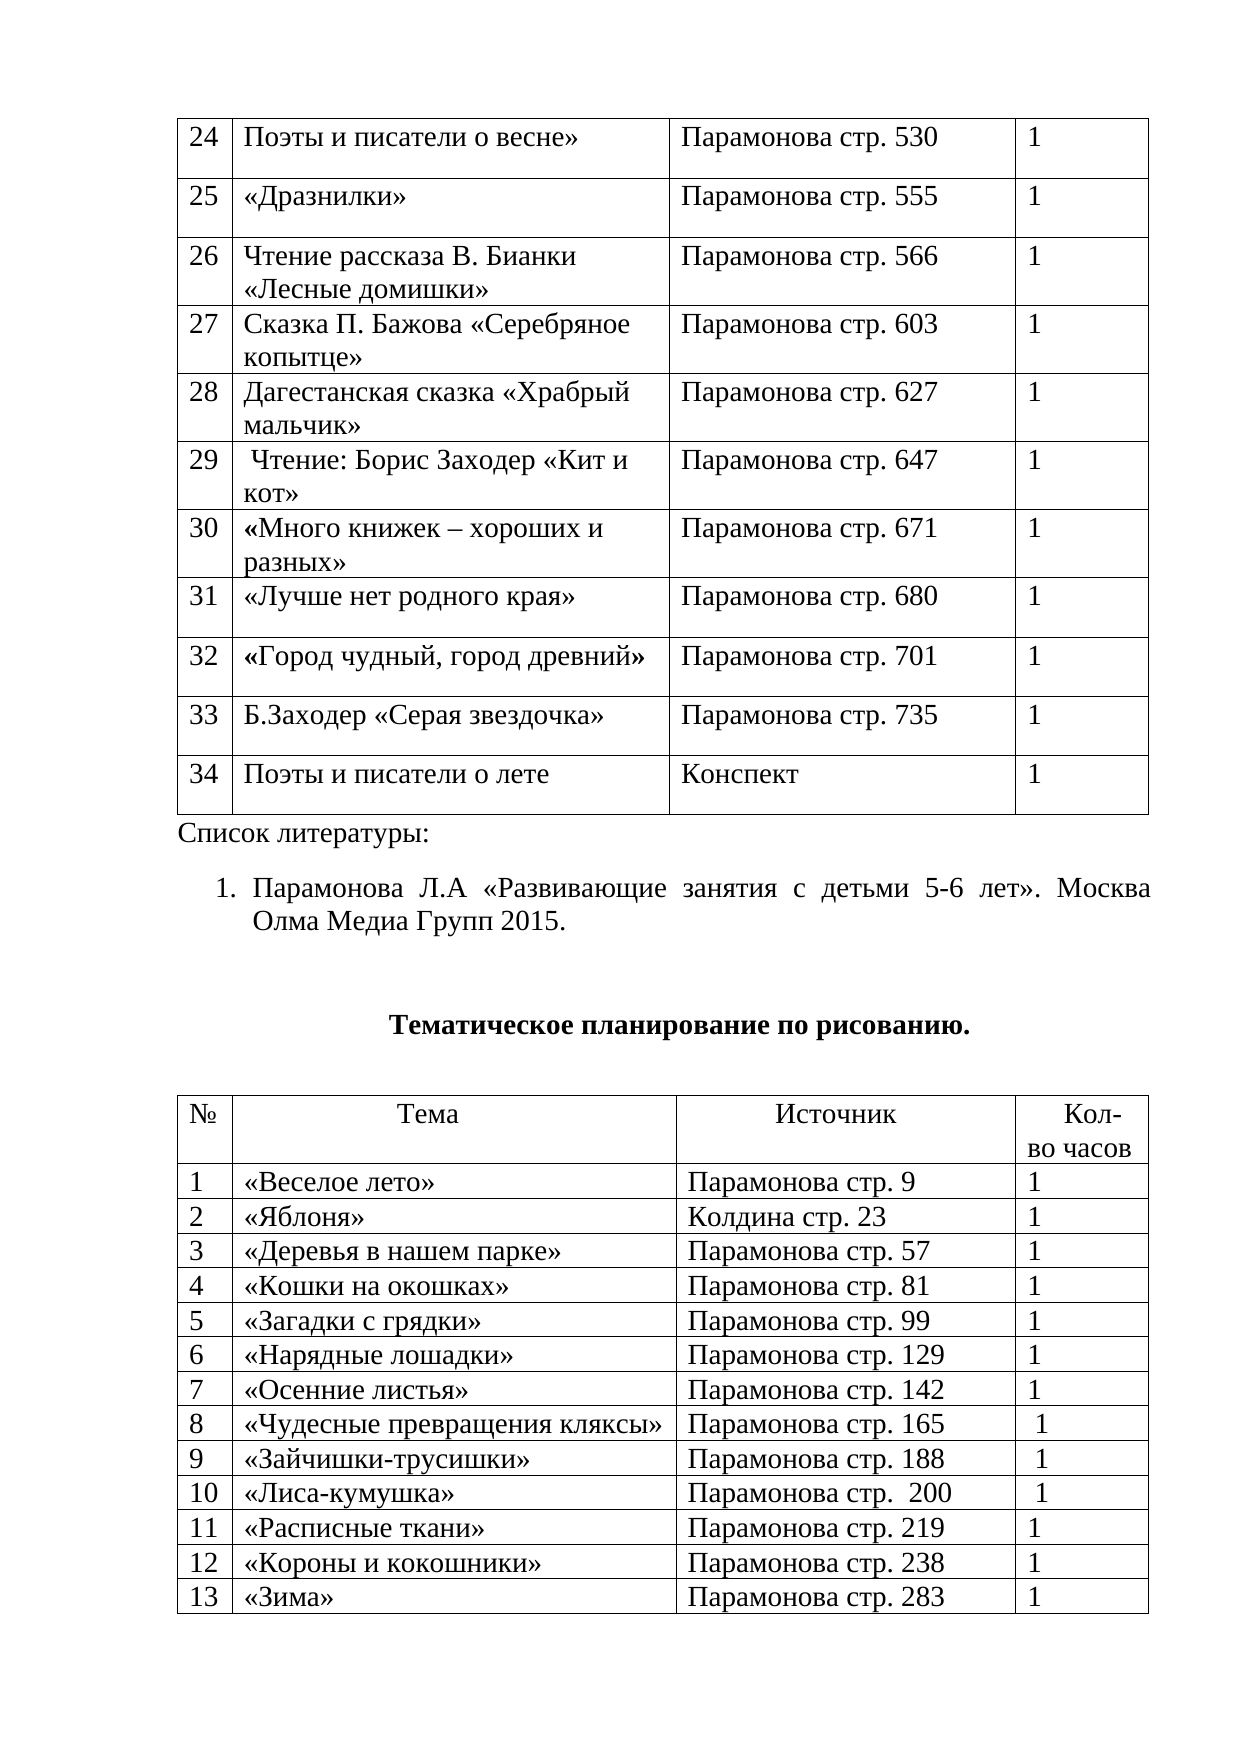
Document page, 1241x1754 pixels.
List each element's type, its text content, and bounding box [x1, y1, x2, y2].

table_cell Парамонова стр. 188 [677, 1441, 1015, 1474]
table_cell «Дразнилки» [233, 179, 669, 237]
table_cell Парамонова стр. 283 [677, 1579, 1015, 1613]
table_cell «Яблоня» [233, 1199, 676, 1232]
table_cell Колдина стр. 23 [677, 1199, 1015, 1232]
table_header Источник [677, 1096, 1015, 1163]
table_cell 1 [1016, 1268, 1148, 1302]
text Тематическое планирование по рисованию. [177, 1008, 1066, 1041]
table_header Кол-во часов [1016, 1096, 1148, 1163]
table_cell Б.Заходер «Серая звездочка» [233, 697, 669, 755]
table_cell 9 [178, 1441, 232, 1474]
table_cell 1 [1016, 1199, 1148, 1232]
table_cell Парамонова стр. 566 [670, 238, 1015, 305]
table_cell 31 [178, 578, 232, 637]
table_cell «Загадки с грядки» [233, 1303, 676, 1336]
table_cell 10 [178, 1476, 232, 1509]
table_header Тема [233, 1096, 676, 1163]
table_cell 2 [178, 1199, 232, 1232]
table_cell Парамонова стр. 57 [677, 1234, 1015, 1267]
table_cell Парамонова стр. 9 [677, 1164, 1015, 1198]
table_cell Парамонова стр. 238 [677, 1545, 1015, 1578]
table_cell Парамонова стр. 530 [670, 119, 1015, 177]
table_cell 27 [178, 306, 232, 373]
table_cell 32 [178, 638, 232, 696]
table_cell 1 [1016, 442, 1148, 509]
table_cell 26 [178, 238, 232, 305]
list Парамонова Л.А «Развивающие занятия с детьми 5-6 лет». Москва Олма Медиа Групп 2015. [215, 870, 1152, 937]
table_cell «Лиса-кумушка» [233, 1476, 676, 1509]
table_cell «Короны и кокошники» [233, 1545, 676, 1578]
table_cell «Расписные ткани» [233, 1510, 676, 1544]
table_cell 1 [1016, 179, 1148, 237]
table_cell 8 [178, 1406, 232, 1440]
table_cell 1 [1016, 1545, 1148, 1578]
table_cell Парамонова стр. 129 [677, 1337, 1015, 1371]
table_cell 13 [178, 1579, 232, 1613]
table_cell 1 [1016, 306, 1148, 373]
table_cell 7 [178, 1372, 232, 1405]
table_cell Поэты и писатели о лете [233, 756, 669, 814]
table_cell 1 [1016, 578, 1148, 637]
table_cell «Лучше нет родного края» [233, 578, 669, 637]
table_cell 33 [178, 697, 232, 755]
table_cell «Нарядные лошадки» [233, 1337, 676, 1371]
table_cell Парамонова стр. 99 [677, 1303, 1015, 1336]
table_cell Чтение: Борис Заходер «Кит и кот» [233, 442, 669, 509]
table_cell «Город чудный, город древний» [233, 638, 669, 696]
table_cell 1 [1016, 1164, 1148, 1198]
table_cell Парамонова стр. 200 [677, 1476, 1015, 1509]
table_cell 1 [1016, 1372, 1148, 1405]
table_cell 34 [178, 756, 232, 814]
table_cell Поэты и писатели о весне» [233, 119, 669, 177]
table_cell 1 [1016, 1476, 1148, 1509]
table_cell Парамонова стр. 680 [670, 578, 1015, 637]
table_cell Парамонова стр. 142 [677, 1372, 1015, 1405]
table_cell «Зайчишки-трусишки» [233, 1441, 676, 1474]
table_cell 1 [1016, 1303, 1148, 1336]
table_cell Парамонова стр. 647 [670, 442, 1015, 509]
table_cell 29 [178, 442, 232, 509]
table_cell 1 [1016, 1441, 1148, 1474]
table_cell 5 [178, 1303, 232, 1336]
table_cell 4 [178, 1268, 232, 1302]
table_cell 28 [178, 374, 232, 441]
table_cell Парамонова стр. 219 [677, 1510, 1015, 1544]
table_cell 3 [178, 1234, 232, 1267]
text Список литературы: [177, 815, 1152, 849]
table_cell «Кошки на окошках» [233, 1268, 676, 1302]
table_cell 1 [178, 1164, 232, 1198]
table_cell «Осенние листья» [233, 1372, 676, 1405]
table_cell 1 [1016, 1234, 1148, 1267]
table_cell 1 [1016, 697, 1148, 755]
table_cell «Зима» [233, 1579, 676, 1613]
table_cell 1 [1016, 1579, 1148, 1613]
table_cell 24 [178, 119, 232, 177]
table_cell 1 [1016, 510, 1148, 577]
table_cell Чтение рассказа В. Бианки «Лесные домишки» [233, 238, 669, 305]
table_cell 25 [178, 179, 232, 237]
table_cell «Веселое лето» [233, 1164, 676, 1198]
table_cell 1 [1016, 1510, 1148, 1544]
table_cell 1 [1016, 1337, 1148, 1371]
table_cell «Деревья в нашем парке» [233, 1234, 676, 1267]
table_cell 11 [178, 1510, 232, 1544]
table_cell Парамонова стр. 701 [670, 638, 1015, 696]
table_cell 30 [178, 510, 232, 577]
table_cell Парамонова стр. 555 [670, 179, 1015, 237]
table_cell Парамонова стр. 81 [677, 1268, 1015, 1302]
table_cell Дагестанская сказка «Храбрый мальчик» [233, 374, 669, 441]
table_cell 1 [1016, 1406, 1148, 1440]
table_cell Сказка П. Бажова «Серебряное копытце» [233, 306, 669, 373]
table_cell 6 [178, 1337, 232, 1371]
table_cell 1 [1016, 119, 1148, 177]
table_cell 1 [1016, 374, 1148, 441]
table_cell Парамонова стр. 671 [670, 510, 1015, 577]
table_cell 1 [1016, 756, 1148, 814]
table_cell Конспект [670, 756, 1015, 814]
table_cell Парамонова стр. 627 [670, 374, 1015, 441]
table_cell 1 [1016, 638, 1148, 696]
table_cell «Чудесные превращения кляксы» [233, 1406, 676, 1440]
table_cell Парамонова стр. 603 [670, 306, 1015, 373]
table_cell «Много книжек – хороших и разных» [233, 510, 669, 577]
table_cell 12 [178, 1545, 232, 1578]
table_cell Парамонова стр. 735 [670, 697, 1015, 755]
table_header № [178, 1096, 232, 1163]
table_cell 1 [1016, 238, 1148, 305]
table_cell Парамонова стр. 165 [677, 1406, 1015, 1440]
